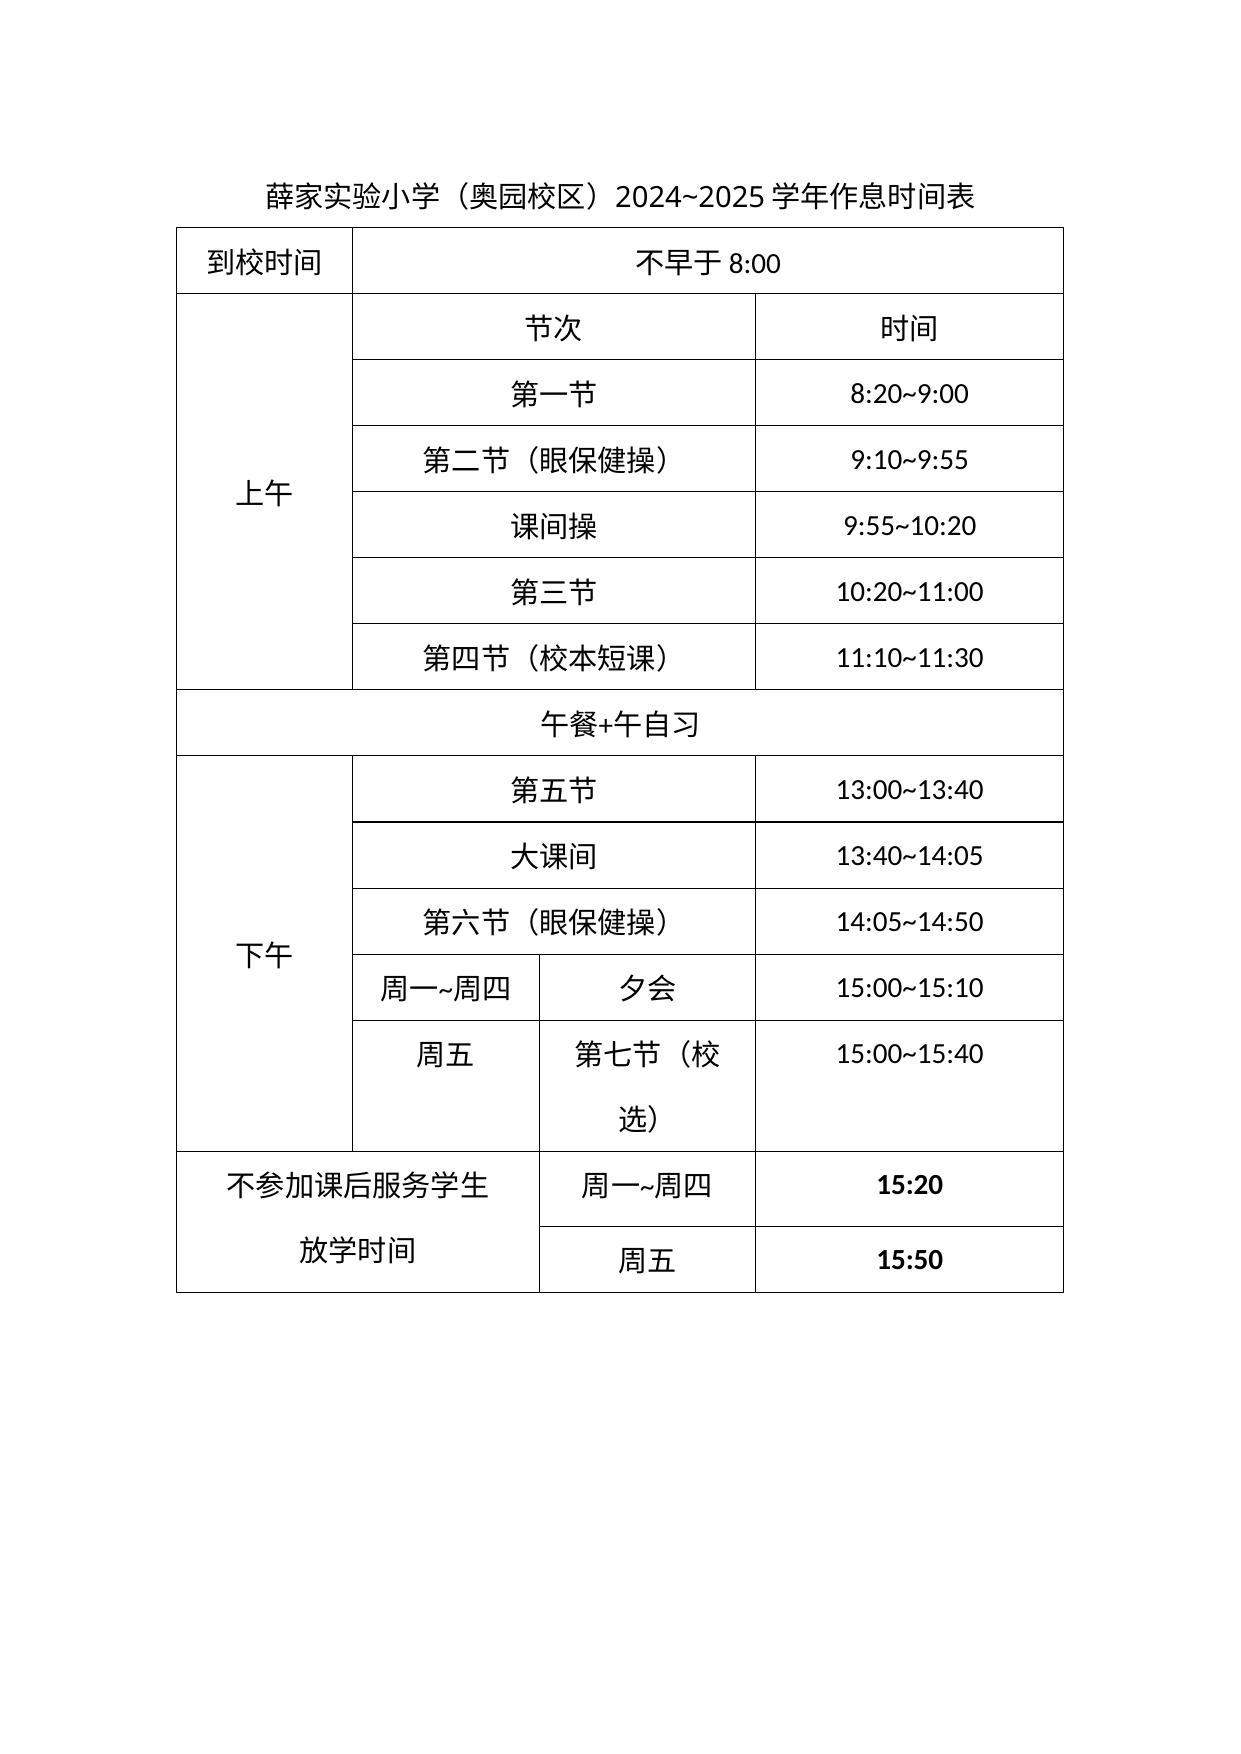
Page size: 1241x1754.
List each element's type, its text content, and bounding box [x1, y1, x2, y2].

table_cell 大课间 [353, 823, 755, 887]
table_cell 10:20~11:00 [756, 558, 1063, 623]
table_cell 节次 [353, 294, 755, 359]
table_cell 时间 [756, 294, 1063, 359]
table_cell 下午 [177, 756, 352, 1151]
table_cell 13:40~14:05 [756, 823, 1063, 887]
table_cell 11:10~11:30 [756, 624, 1063, 689]
table_cell 周一~周四 [353, 955, 539, 1019]
table_header 到校时间 [177, 228, 352, 293]
table_cell 不参加课后服务学生 放学时间 [177, 1152, 539, 1292]
table_cell 15:20 [756, 1152, 1063, 1226]
table_cell 周五 [353, 1021, 539, 1151]
table_cell 第七节（校选） [540, 1021, 755, 1151]
table_cell 周五 [540, 1227, 755, 1292]
table_cell 第二节（眼保健操） [353, 426, 755, 491]
table_cell 夕会 [540, 955, 755, 1019]
table_cell 周一~周四 [540, 1152, 755, 1226]
table_cell 第一节 [353, 360, 755, 425]
table_cell 15:50 [756, 1227, 1063, 1292]
table_cell 15:00~15:40 [756, 1021, 1063, 1151]
table_cell 15:00~15:10 [756, 955, 1063, 1019]
table_header 不早于8:00 [353, 228, 1063, 293]
table_cell 13:00~13:40 [756, 756, 1063, 821]
table_cell 9:55~10:20 [756, 492, 1063, 557]
table_cell 9:10~9:55 [756, 426, 1063, 491]
table_cell 第四节（校本短课） [353, 624, 755, 689]
table_cell 8:20~9:00 [756, 360, 1063, 425]
table_cell 第五节 [353, 756, 755, 821]
text 薛家实验小学（奥园校区）2024~2025学年作息时间表 [187, 162, 1053, 227]
table_cell 14:05~14:50 [756, 889, 1063, 953]
table_cell 课间操 [353, 492, 755, 557]
table_cell 午餐+午自习 [177, 690, 1063, 755]
table_cell 第三节 [353, 558, 755, 623]
table_cell 第六节（眼保健操） [353, 889, 755, 953]
table_cell 上午 [177, 294, 352, 689]
